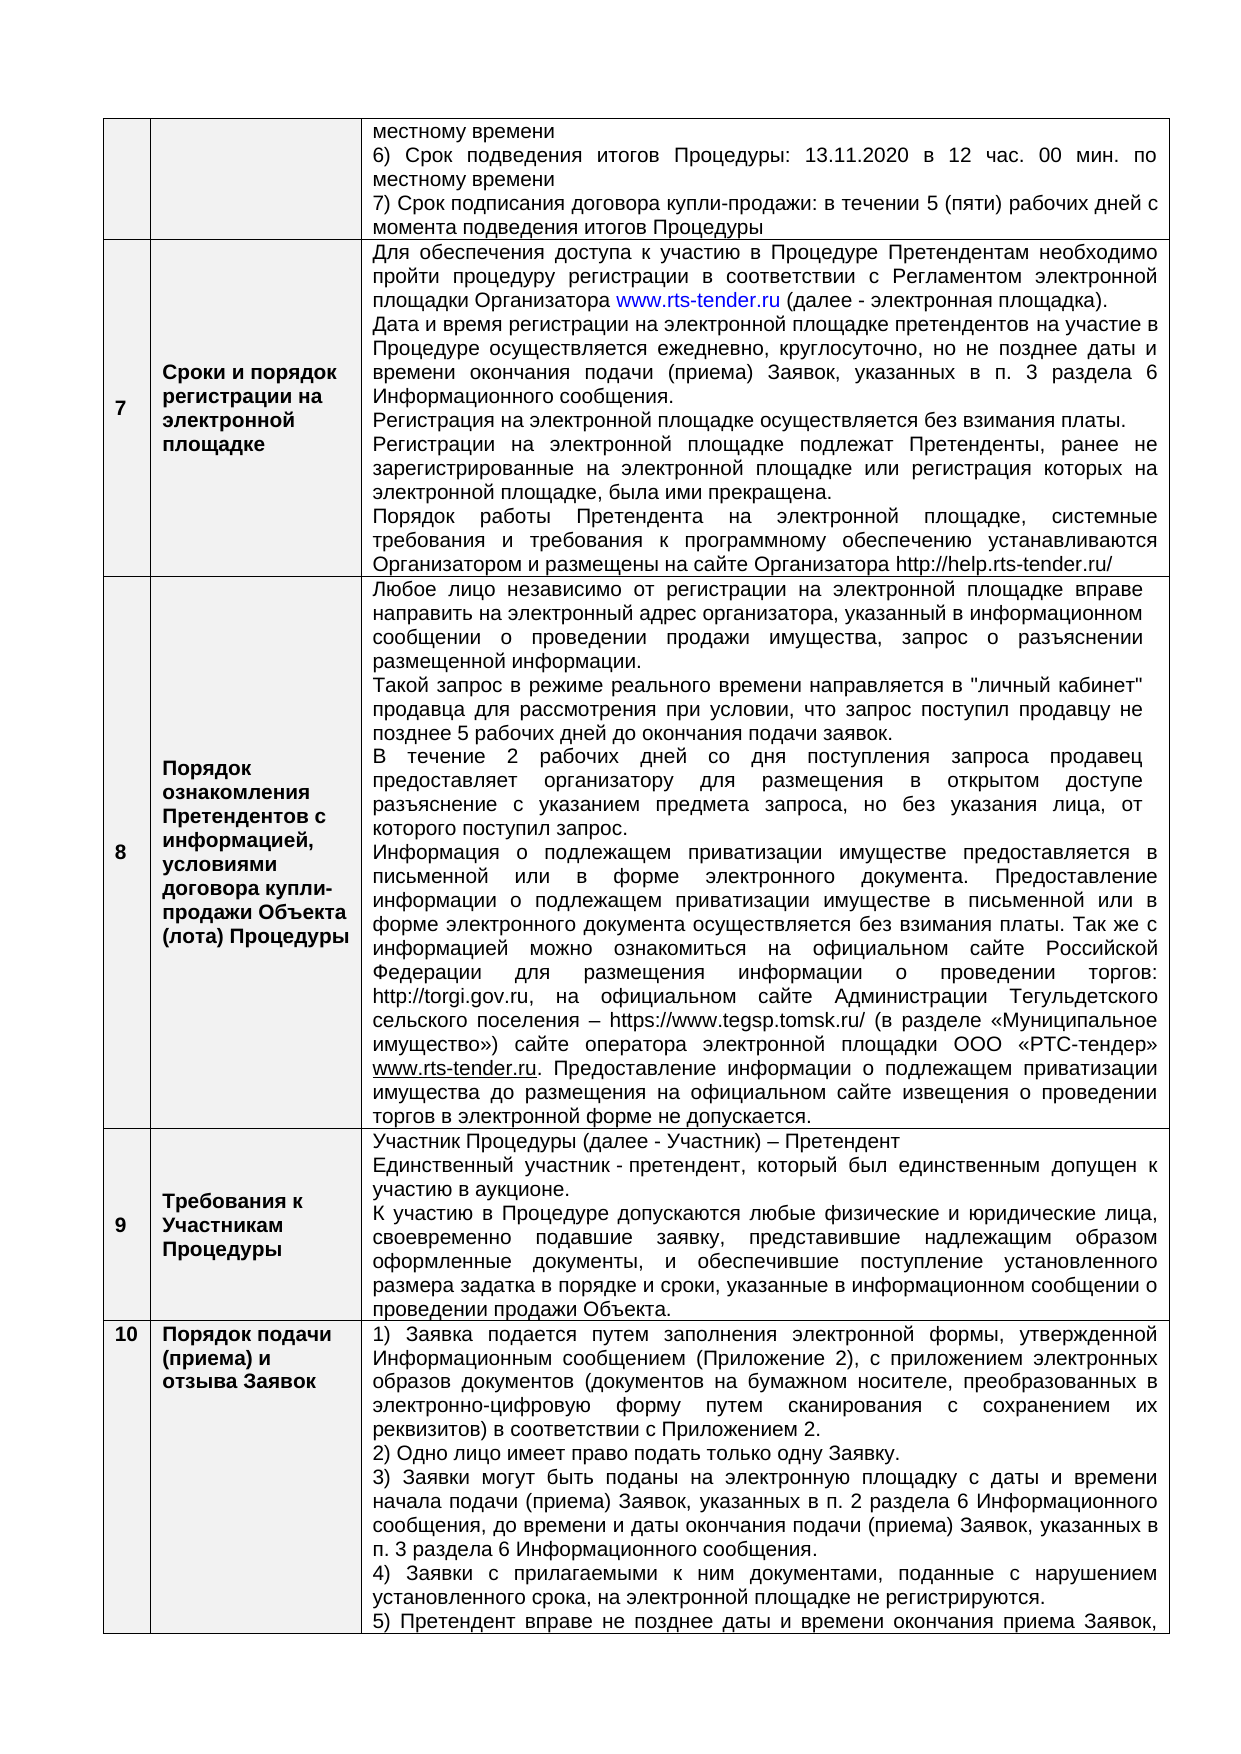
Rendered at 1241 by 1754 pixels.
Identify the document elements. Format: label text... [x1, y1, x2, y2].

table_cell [362, 1321, 1169, 1633]
table_cell 9 [104, 1129, 150, 1320]
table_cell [362, 119, 1169, 239]
table_cell Требования к Участникам Процедуры [151, 1129, 361, 1320]
table_cell Сроки и порядок регистрации на электронной площадке [151, 240, 361, 576]
table_cell 6 [104, 119, 150, 239]
table_cell Для обеспечения доступа к участию в Процедуре Претендентам необходимо пройти процедуру регистрации в соответствии с Регламентом электронной площадки Организатора www.rts-tender.ru (далее - электронная площадка). Дата и время регистрации на электронной площадке претендентов на участие в Процедуре осуществляется ежедневно, круглосуточно, но не позднее даты и времени окончания подачи (приема) Заявок, указанных в п. 3 раздела 6 Информационного сообщения. Регистрация на электронной площадке осуществляется без взимания платы. Регистрации на электронной площадке подлежат Претенденты, ранее не зарегистрированные на электронной площадке или регистрация которых на электронной площадке, была ими прекращена. Порядок работы Претендента на электронной площадке, системные требования и требования к программному обеспечению устанавливаются Организатором и размещены на сайте Организатора http://help.rts-tender.ru/ [362, 240, 1169, 576]
table_cell Порядок ознакомления Претендентов с информацией, условиями договора купли-продажи Объекта (лота) Процедуры [151, 577, 361, 1128]
table_cell Любое лицо независимо от регистрации на электронной площадке вправе направить на электронный адрес организатора, указанный в информационном сообщении о проведении продажи имущества, запрос о разъяснении размещенной информации. Такой запрос в режиме реального времени направляется в "личный кабинет" продавца для рассмотрения при условии, что запрос поступил продавцу не позднее 5 рабочих дней до окончания подачи заявок. В течение 2 рабочих дней со дня поступления запроса продавец предоставляет организатору для размещения в открытом доступе разъяснение с указанием предмета запроса, но без указания лица, от которого поступил запрос. Информация о подлежащем приватизации имуществе предоставляется в письменной или в форме электронного документа. Предоставление информации о подлежащем приватизации имуществе в письменной или в форме электронного документа осуществляется без взимания платы. Так же с информацией можно ознакомиться на официальном сайте Российской Федерации для размещения информации о проведении торгов: http://torgi.gov.ru, на официальном сайте Администрации Тегульдетского сельского поселения – https://www.tegsp.tomsk.ru/ (в разделе «Муниципальное имущество») сайте оператора электронной площадки ООО «РТС-тендер» www.rts-tender.ru. Предоставление информации о подлежащем приватизации имущества до размещения на официальном сайте извещения о проведении торгов в электронной форме не допускается. [362, 577, 1169, 1128]
table_cell 8 [104, 577, 150, 1128]
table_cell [151, 1321, 361, 1633]
table_cell 10 [104, 1321, 150, 1633]
table_cell 7 [104, 240, 150, 576]
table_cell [151, 119, 361, 239]
table_cell Участник Процедуры (далее - Участник) – Претендент Единственный участник - претендент, который был единственным допущен к участию в аукционе. К участию в Процедуре допускаются любые физические и юридические лица, своевременно подавшие заявку, представившие надлежащим образом оформленные документы, и обеспечившие поступление установленного размера задатка в порядке и сроки, указанные в информационном сообщении о проведении продажи Объекта. [362, 1129, 1169, 1320]
